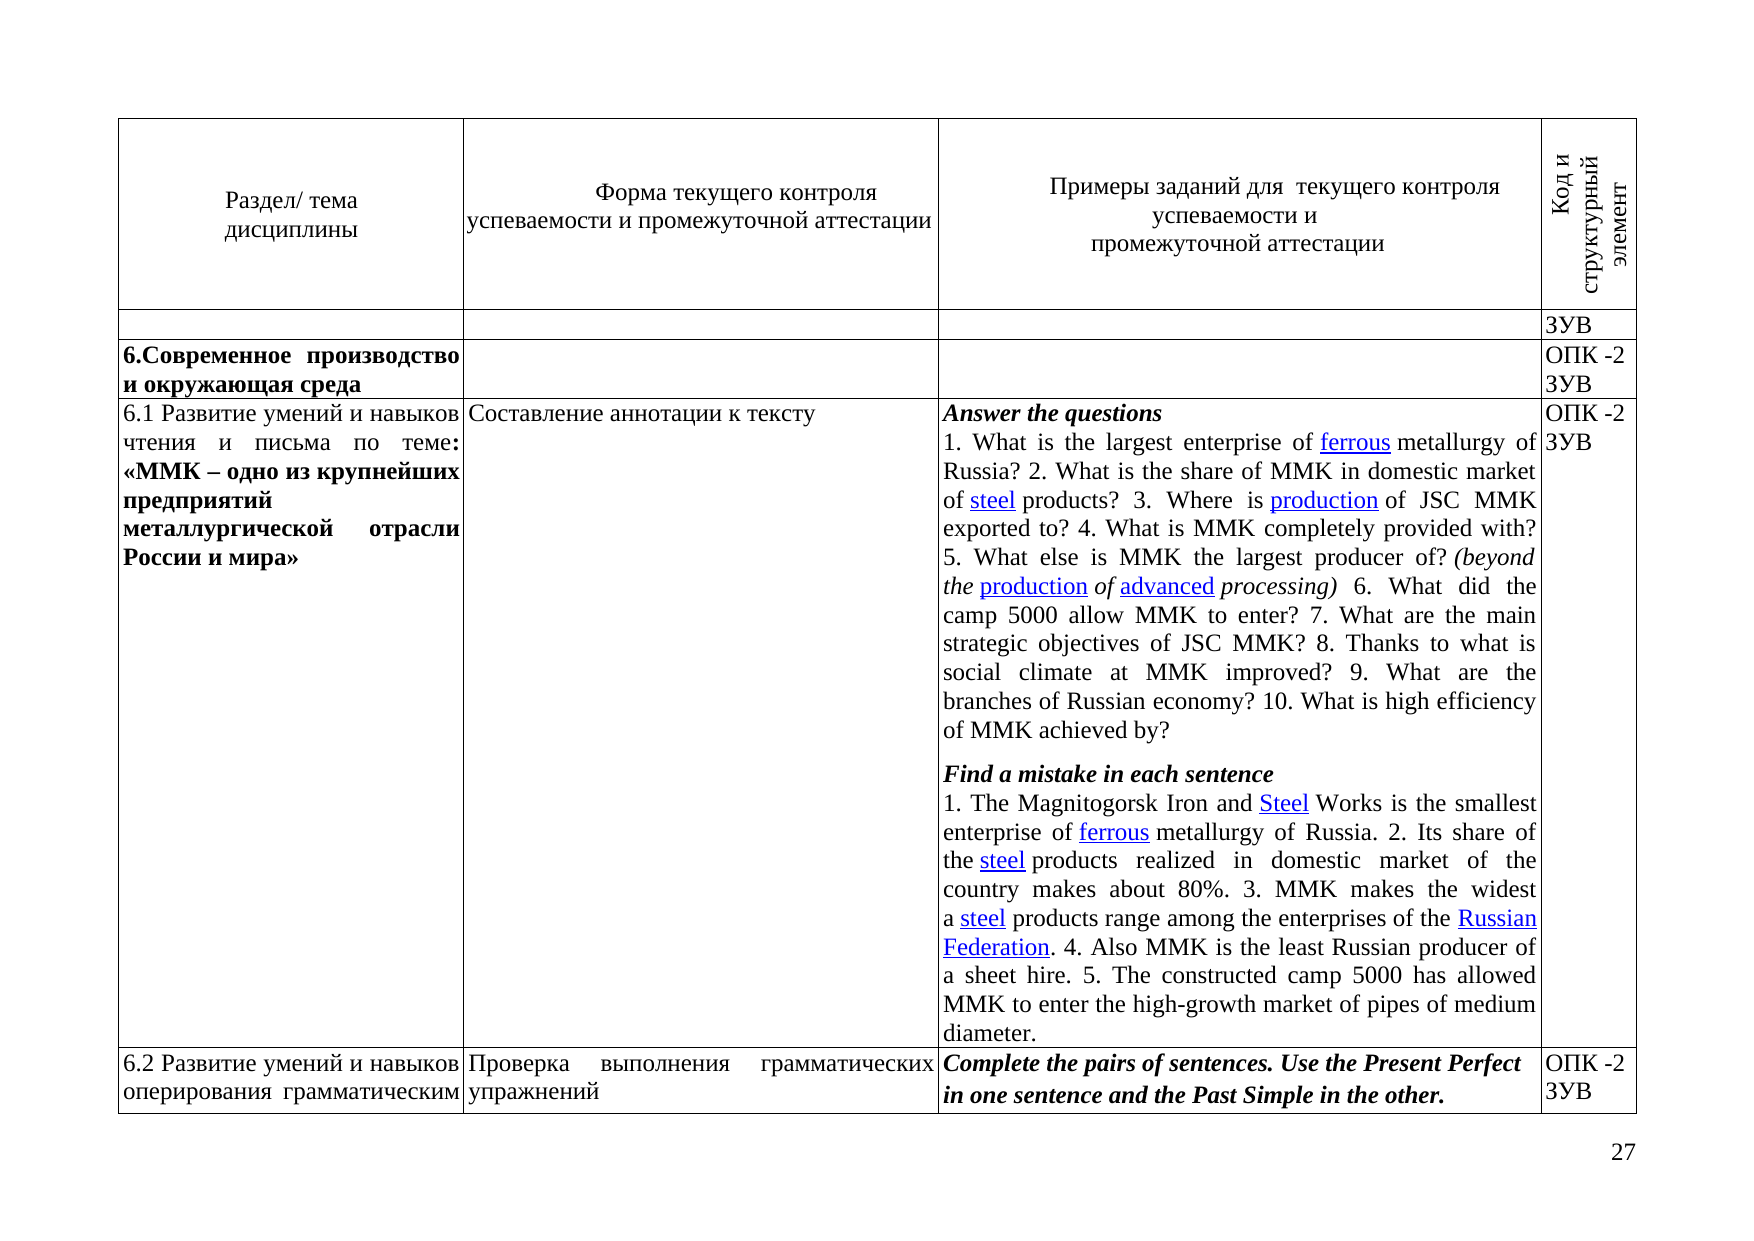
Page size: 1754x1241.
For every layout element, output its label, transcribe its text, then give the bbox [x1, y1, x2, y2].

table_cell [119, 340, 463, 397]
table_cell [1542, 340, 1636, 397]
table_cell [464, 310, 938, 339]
table_header Код и структурный элемент компетенции [1542, 119, 1636, 309]
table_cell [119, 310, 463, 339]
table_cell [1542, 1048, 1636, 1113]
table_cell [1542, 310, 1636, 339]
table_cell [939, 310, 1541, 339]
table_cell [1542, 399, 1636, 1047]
table_header Раздел/ тема дисциплины [119, 119, 463, 309]
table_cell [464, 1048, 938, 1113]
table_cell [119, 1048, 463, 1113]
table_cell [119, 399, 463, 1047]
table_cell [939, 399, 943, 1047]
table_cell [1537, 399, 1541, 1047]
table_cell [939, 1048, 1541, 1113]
table_header Форма текущего контроля успеваемости и промежуточной аттестации [464, 119, 938, 309]
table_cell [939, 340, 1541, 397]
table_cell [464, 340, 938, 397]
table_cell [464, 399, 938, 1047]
table_header Примеры заданий для текущего контроля успеваемости и промежуточной аттестации [939, 119, 1541, 309]
